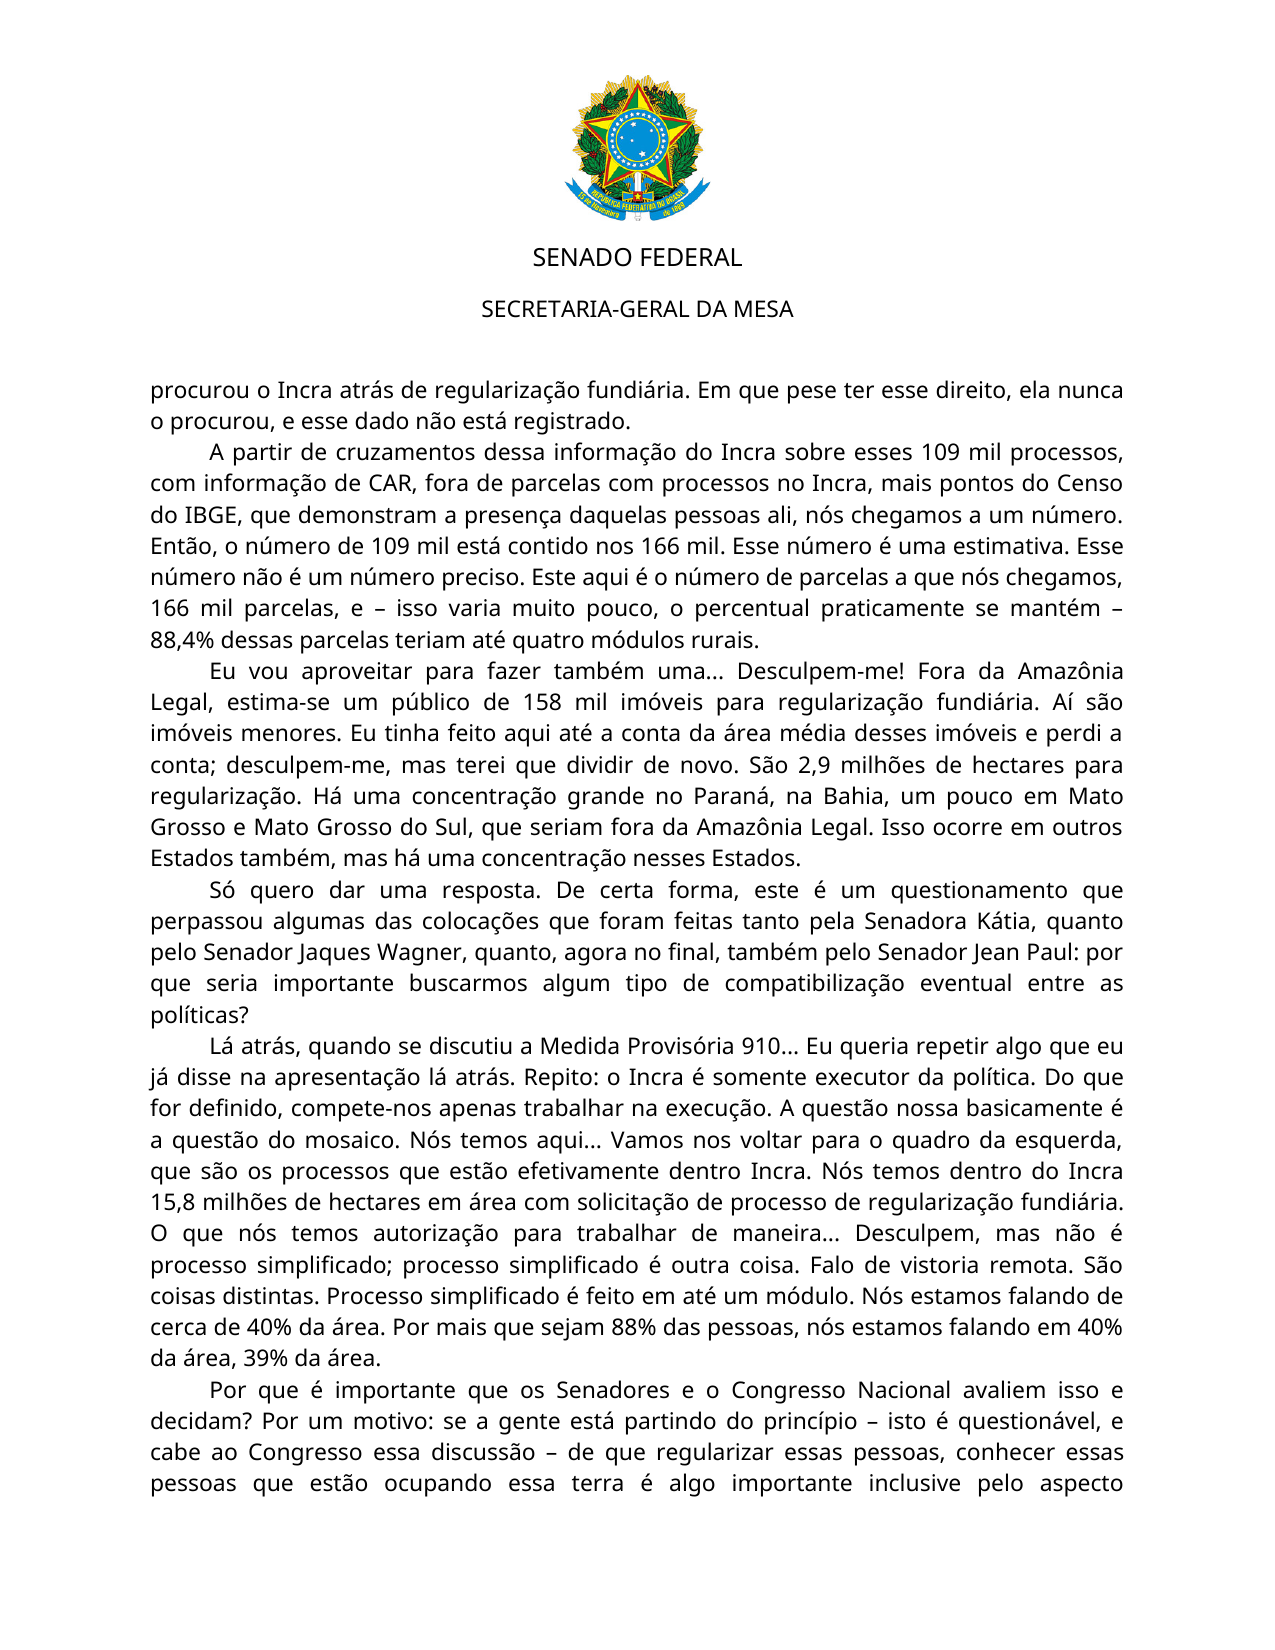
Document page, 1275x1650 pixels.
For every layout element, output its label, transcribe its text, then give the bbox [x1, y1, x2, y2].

text A partir de cruzamentos dessa informação do Incra sobre esses 109 mil processos, com informação de CAR, fora de parcelas com processos no Incra, mais pontos do Censo do IBGE, que demonstram a presença daquelas pessoas ali, nós chegamos a um número. Então, o número de 109 mil está contido nos 166 mil. Esse número é uma estimativa. Esse número não é um número preciso. Este aqui é o número de parcelas a que nós chegamos, 166 mil parcelas, e – isso varia muito pouco, o percentual praticamente se mantém – 88,4% dessas parcelas teriam até quatro módulos rurais. [150, 436, 1125, 655]
text Lá atrás, quando se discutiu a Medida Provisória 910... Eu queria repetir algo que eu já disse na apresentação lá atrás. Repito: o Incra é somente executor da política. Do que for definido, compete-nos apenas trabalhar na execução. A questão nossa basicamente é a questão do mosaico. Nós temos aqui... Vamos nos voltar para o quadro da esquerda, que são os processos que estão efetivamente dentro Incra. Nós temos dentro do Incra 15,8 milhões de hectares em área com solicitação de processo de regularização fundiária. O que nós temos autorização para trabalhar de maneira... Desculpem, mas não é processo simplificado; processo simplificado é outra coisa. Falo de vistoria remota. São coisas distintas. Processo simplificado é feito em até um módulo. Nós estamos falando de cerca de 40% da área. Por mais que sejam 88% das pessoas, nós estamos falando em 40% da área, 39% da área. [150, 1030, 1125, 1374]
text Só quero dar uma resposta. De certa forma, este é um questionamento que perpassou algumas das colocações que foram feitas tanto pela Senadora Kátia, quanto pelo Senador Jaques Wagner, quanto, agora no final, também pelo Senador Jean Paul: por que seria importante buscarmos algum tipo de compatibilização eventual entre as políticas? [150, 874, 1125, 1030]
text Eu vou aproveitar para fazer também uma... Desculpem-me! Fora da Amazônia Legal, estima-se um público de 158 mil imóveis para regularização fundiária. Aí são imóveis menores. Eu tinha feito aqui até a conta da área média desses imóveis e perdi a conta; desculpem-me, mas terei que dividir de novo. São 2,9 milhões de hectares para regularização. Há uma concentração grande no Paraná, na Bahia, um pouco em Mato Grosso e Mato Grosso do Sul, que seriam fora da Amazônia Legal. Isso ocorre em outros Estados também, mas há uma concentração nesses Estados. [150, 655, 1125, 874]
picture [564, 75, 711, 221]
